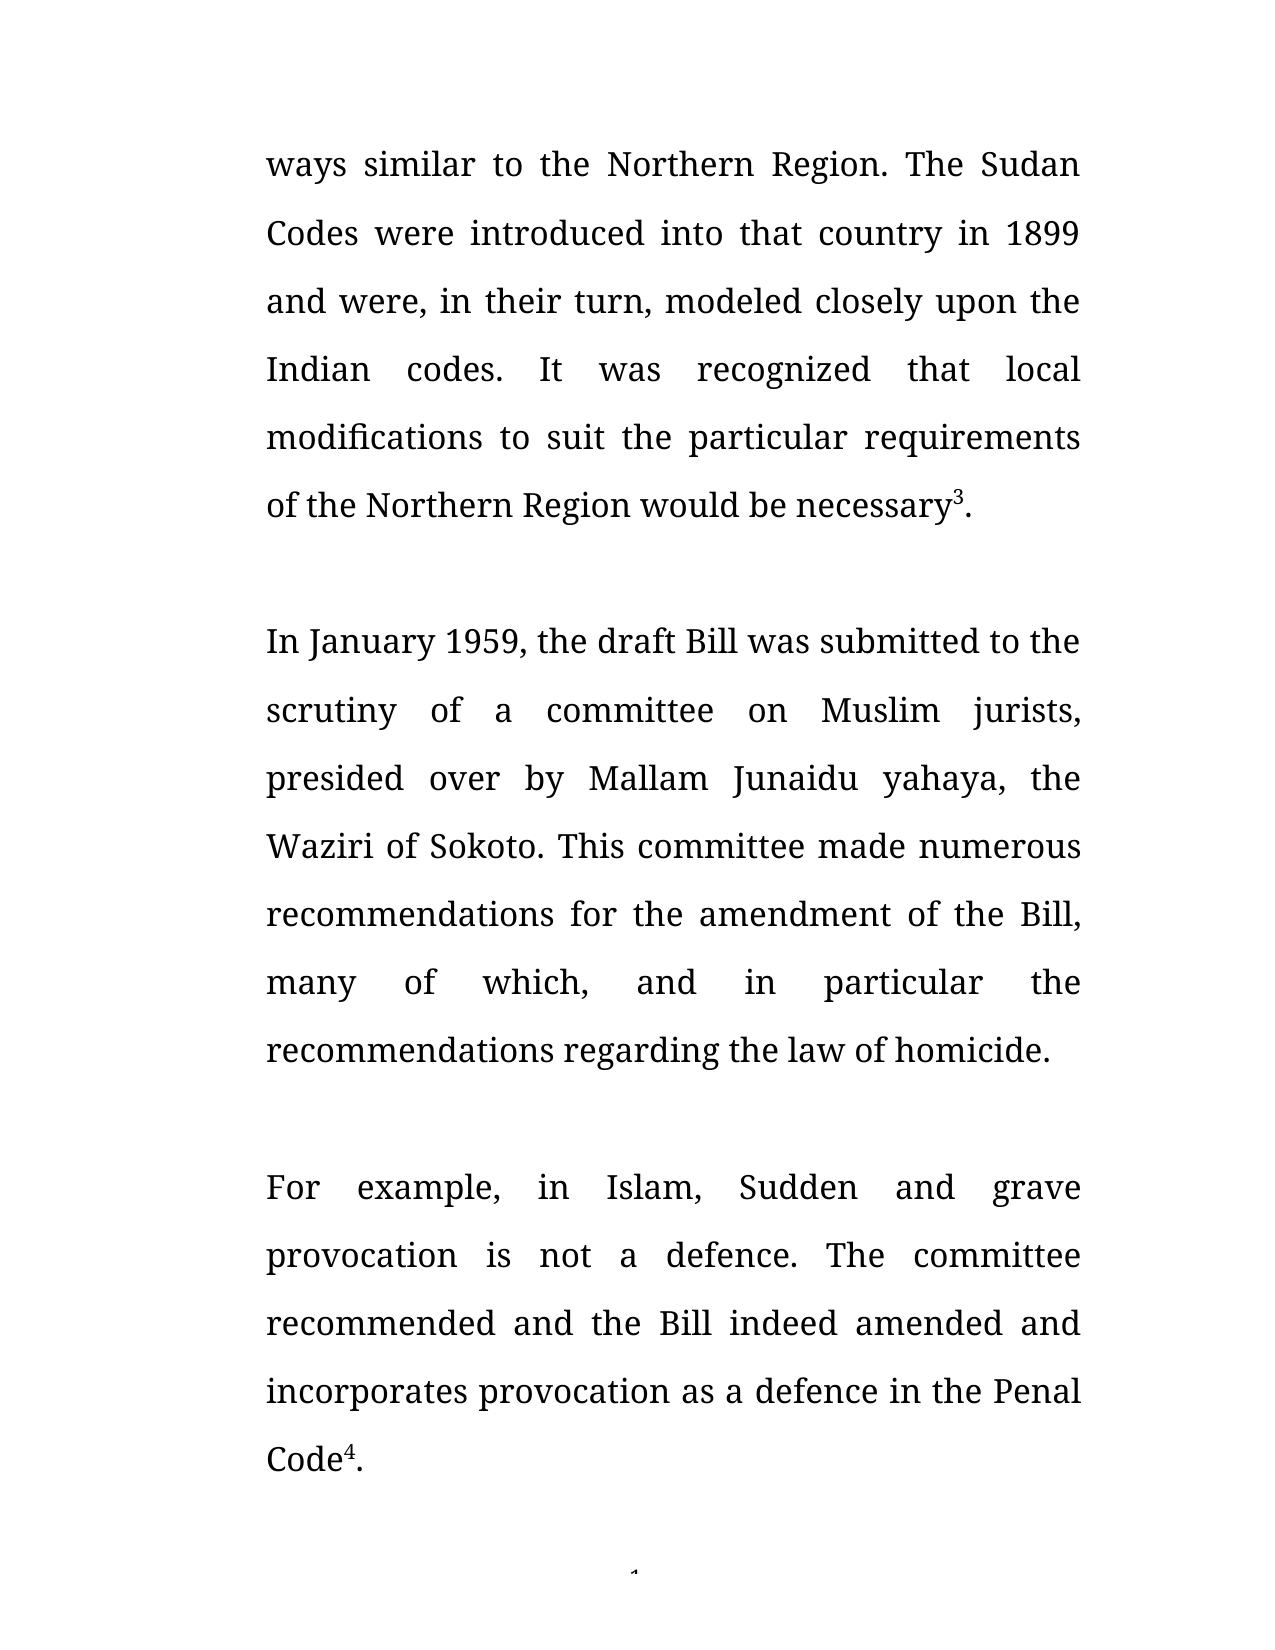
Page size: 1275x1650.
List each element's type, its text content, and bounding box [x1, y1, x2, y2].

text ways similar to the Northern Region. The Sudan Codes were introduced into that country in 1899 and were, in their turn, modeled closely upon the Indian codes. It was recognized that local modifications to suit the particular requirements of the Northern Region would be necessary3. [266, 141, 1081, 527]
text In January 1959, the draft Bill was submitted to the scrutiny of a committee on Muslim jurists, presided over by Mallam Junaidu yahaya, the Waziri of Sokoto. This committee made numerous recommendations for the amendment of the Bill, many of which, and in particular the recommendations regarding the law of homicide. [266, 618, 1082, 1072]
text For example, in Islam, Sudden and grave provocation is not a defence. The committee recommended and the Bill indeed amended and incorporates provocation as a defence in the Penal Code4. [266, 1164, 1082, 1482]
